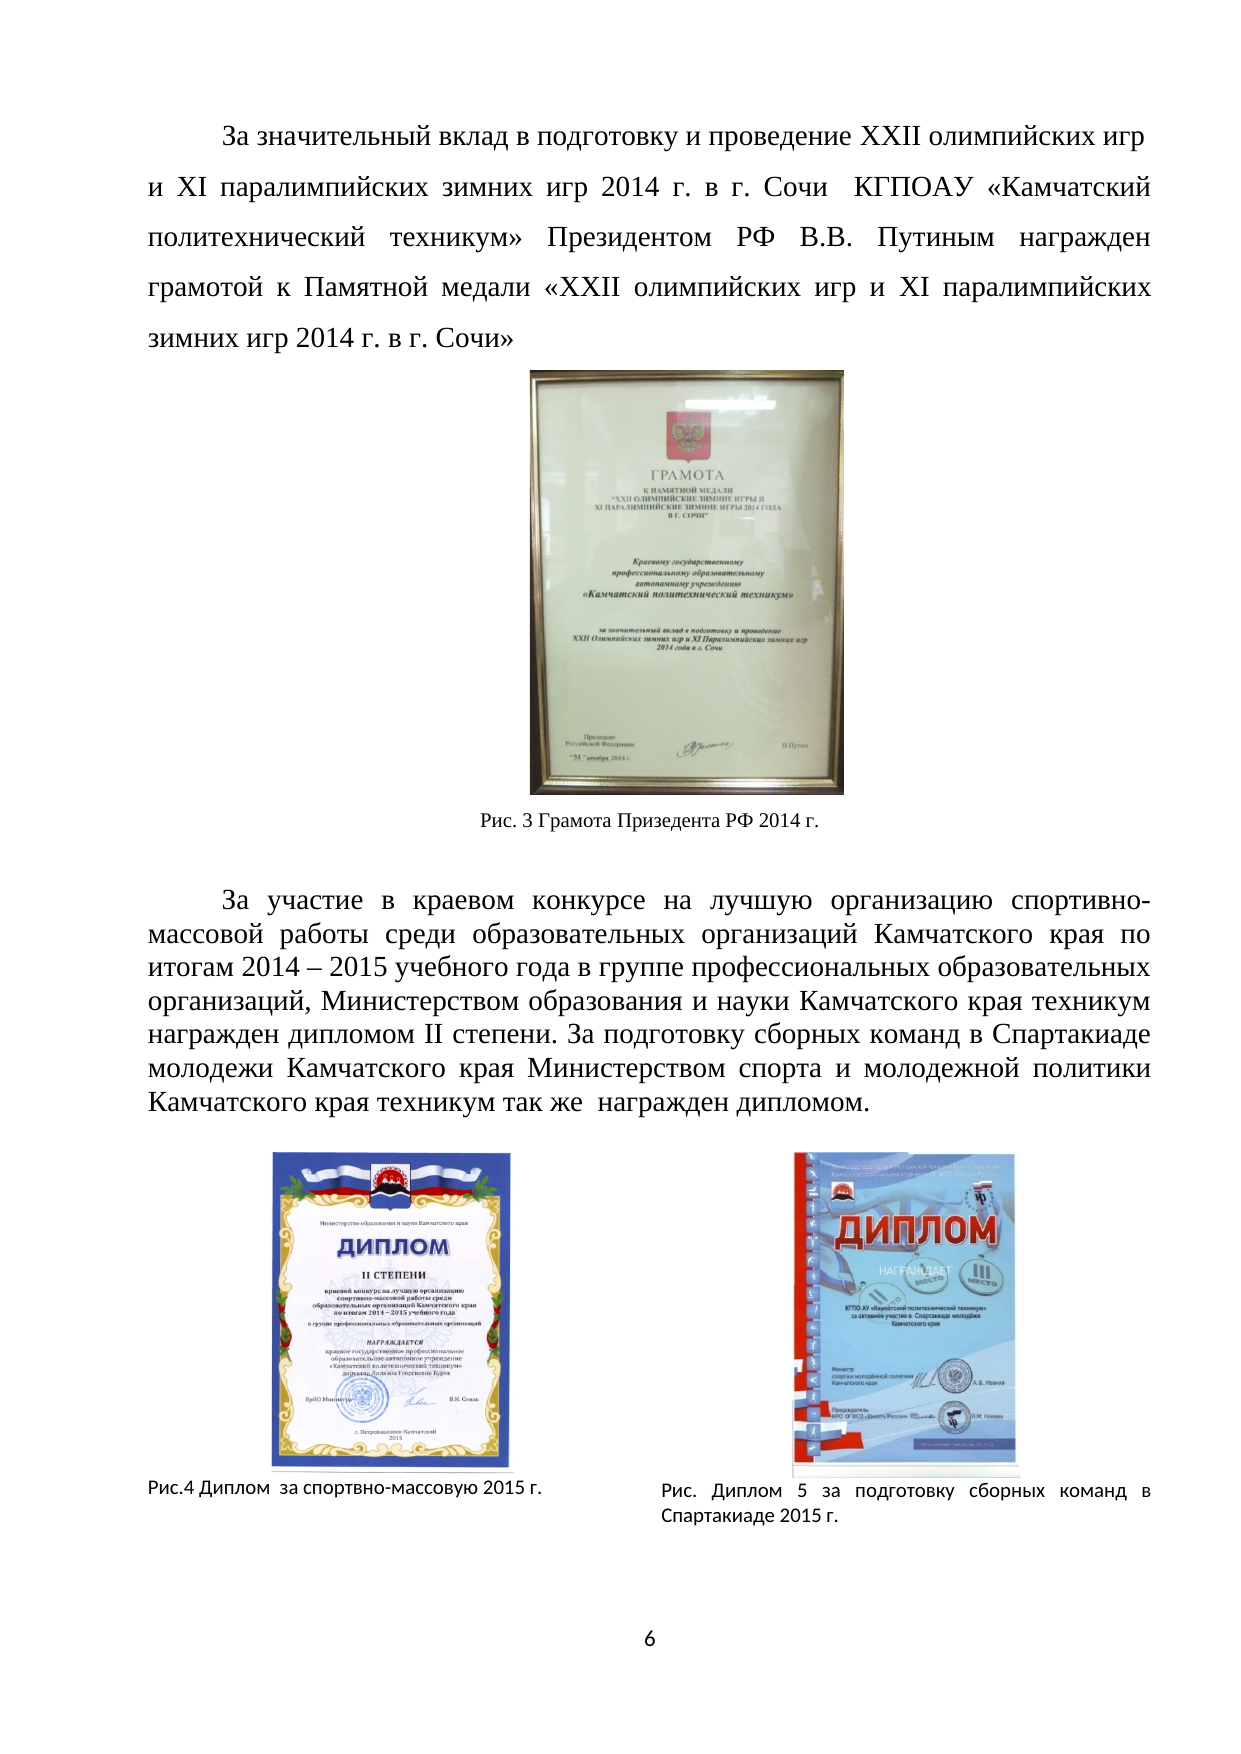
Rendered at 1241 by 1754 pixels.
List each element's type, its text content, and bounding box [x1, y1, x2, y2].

text Рис. 3 Грамота Призедента РФ 2014 г. [148, 808, 1152, 832]
text и XI паралимпийских зимних игр 2014 г. в г. Сочи КГПОАУ «Камчатский политехнический техникум» Президентом РФ В.В. Путиным награжден грамотой к Памятной медали «XXII олимпийских игр и XI паралимпийских зимних игр 2014 г. в г. Сочи» [148, 169, 1152, 353]
table_header Рис. Диплом 5 за подготовку сборных команд в Спартакиаде 2015 г. [650, 1153, 1163, 1528]
picture [529, 370, 844, 795]
picture [792, 1152, 1021, 1478]
picture [271, 1152, 515, 1474]
text За участие в краевом конкурсе на лучшую организацию спортивно-массовой работы среди образовательных организаций Камчатского края по итогам 2014 – 2015 учебного года в группе профессиональных образовательных организаций, Министерством образования и науки Камчатского края техникум награжден дипломом II степени. За подготовку сборных команд в Спартакиаде молодежи Камчатского края Министерством спорта и молодежной политики Камчатского края техникум так же награжден дипломом. [148, 882, 1152, 1117]
text За значительный вклад в подготовку и проведение XXII олимпийских игр [148, 118, 1152, 152]
table_header Рис.4 Диплом за спортвно-массовую 2015 г. [136, 1153, 650, 1528]
